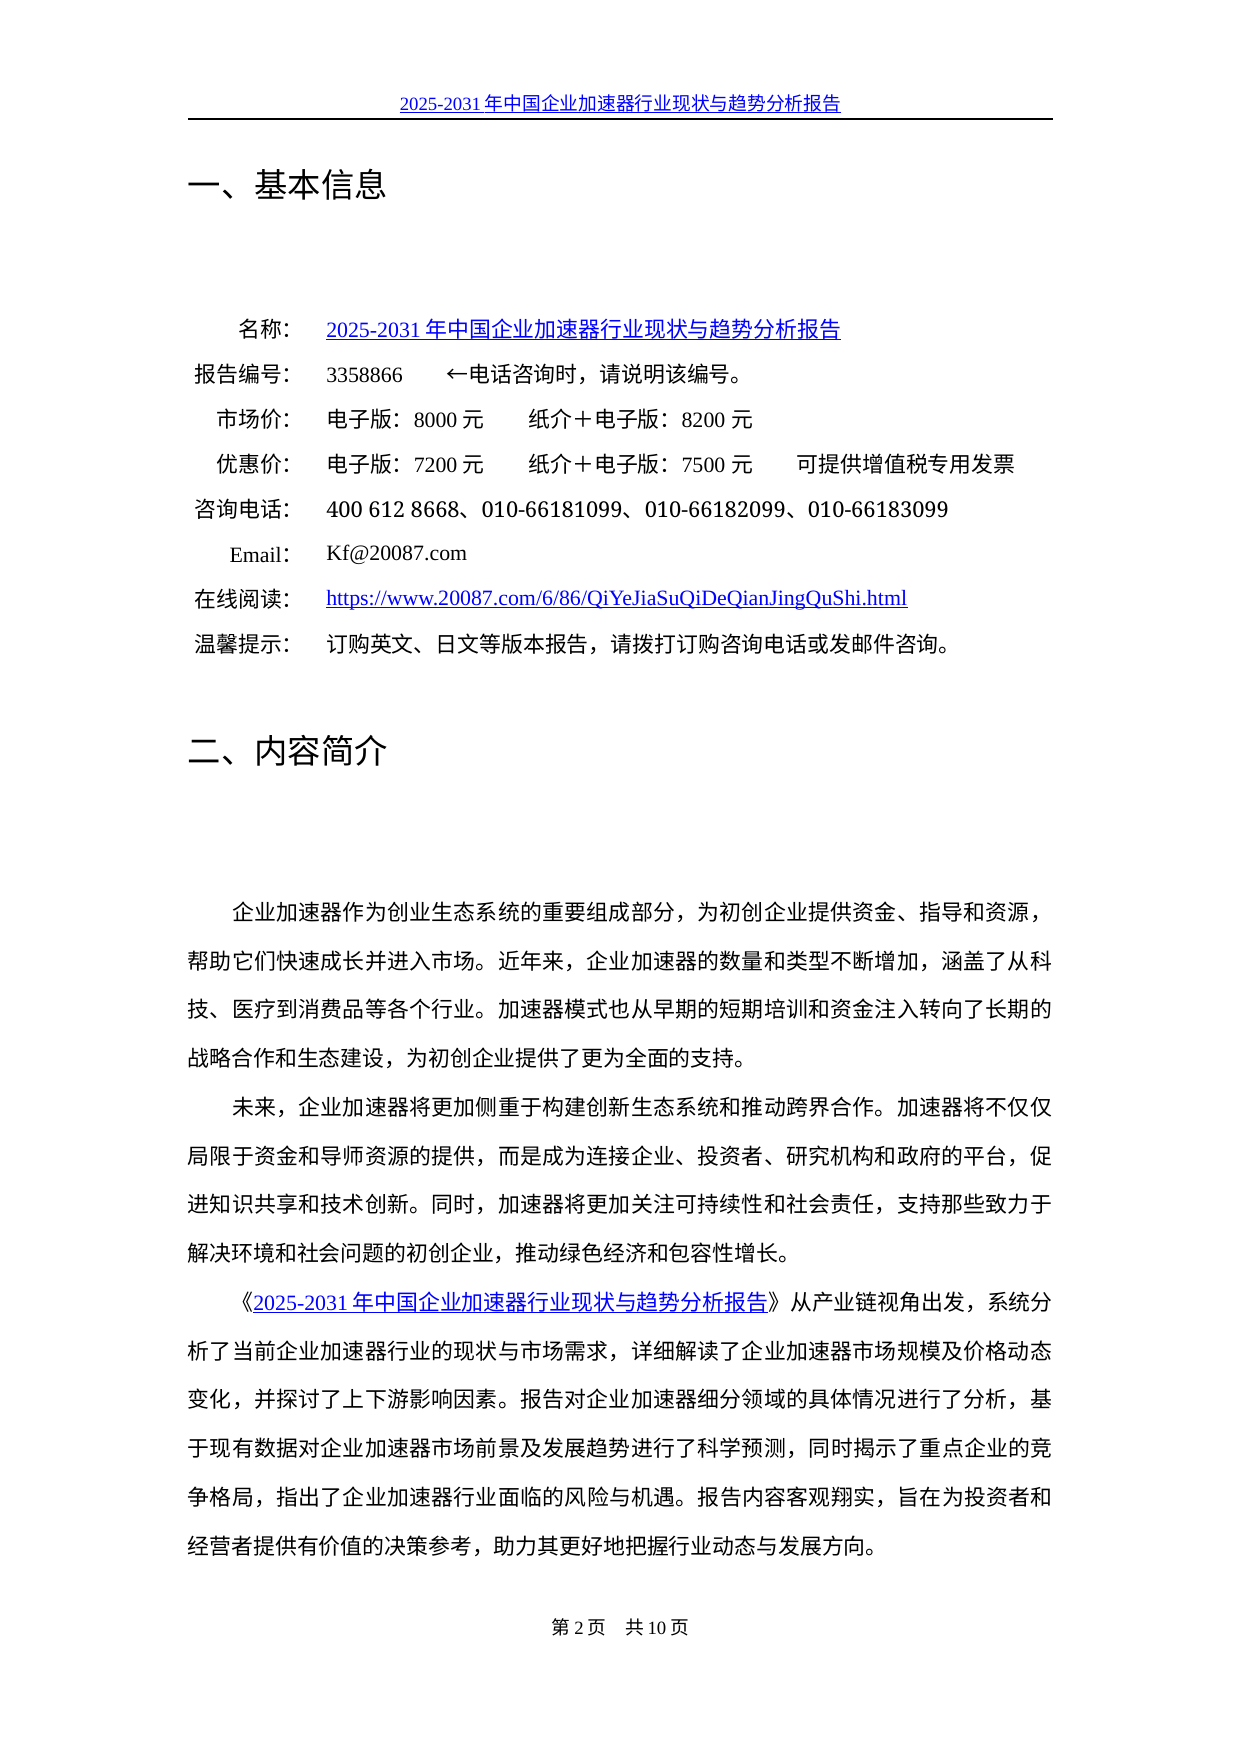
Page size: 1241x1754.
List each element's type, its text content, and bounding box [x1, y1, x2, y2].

table_cell 电子版：8000 元 纸介＋电子版：8200 元 [315, 402, 1073, 447]
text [187, 894, 1053, 1561]
table_header 2025-2031年中国企业加速器行业现状与趋势分析报告 [315, 312, 1073, 357]
table_cell [315, 582, 1073, 627]
table_cell 优惠价： [167, 447, 315, 492]
table_cell 电子版：7200 元 纸介＋电子版：7500 元 可提供增值税专用发票 [315, 447, 1073, 492]
table_cell 订购英文、日文等版本报告，请拨打订购咨询电话或发邮件咨询。 [315, 627, 1073, 672]
table_header 名称： [167, 312, 315, 357]
table_cell 3358866 ←电话咨询时，请说明该编号。 [315, 357, 1073, 402]
table_cell Email： [167, 537, 315, 582]
table_cell 400 612 8668、010-66181099、010-66182099、010-66183099 [315, 492, 1073, 537]
table_cell 咨询电话： [167, 492, 315, 537]
title 一、基本信息 [187, 150, 1053, 215]
table_cell 报告编号： [167, 357, 315, 402]
table_cell 市场价： [167, 402, 315, 447]
table_cell 温馨提示： [167, 627, 315, 672]
title 二、内容简介 [187, 717, 1053, 782]
table_cell Kf@20087.com [315, 537, 1073, 582]
table_cell 在线阅读： [167, 582, 315, 627]
